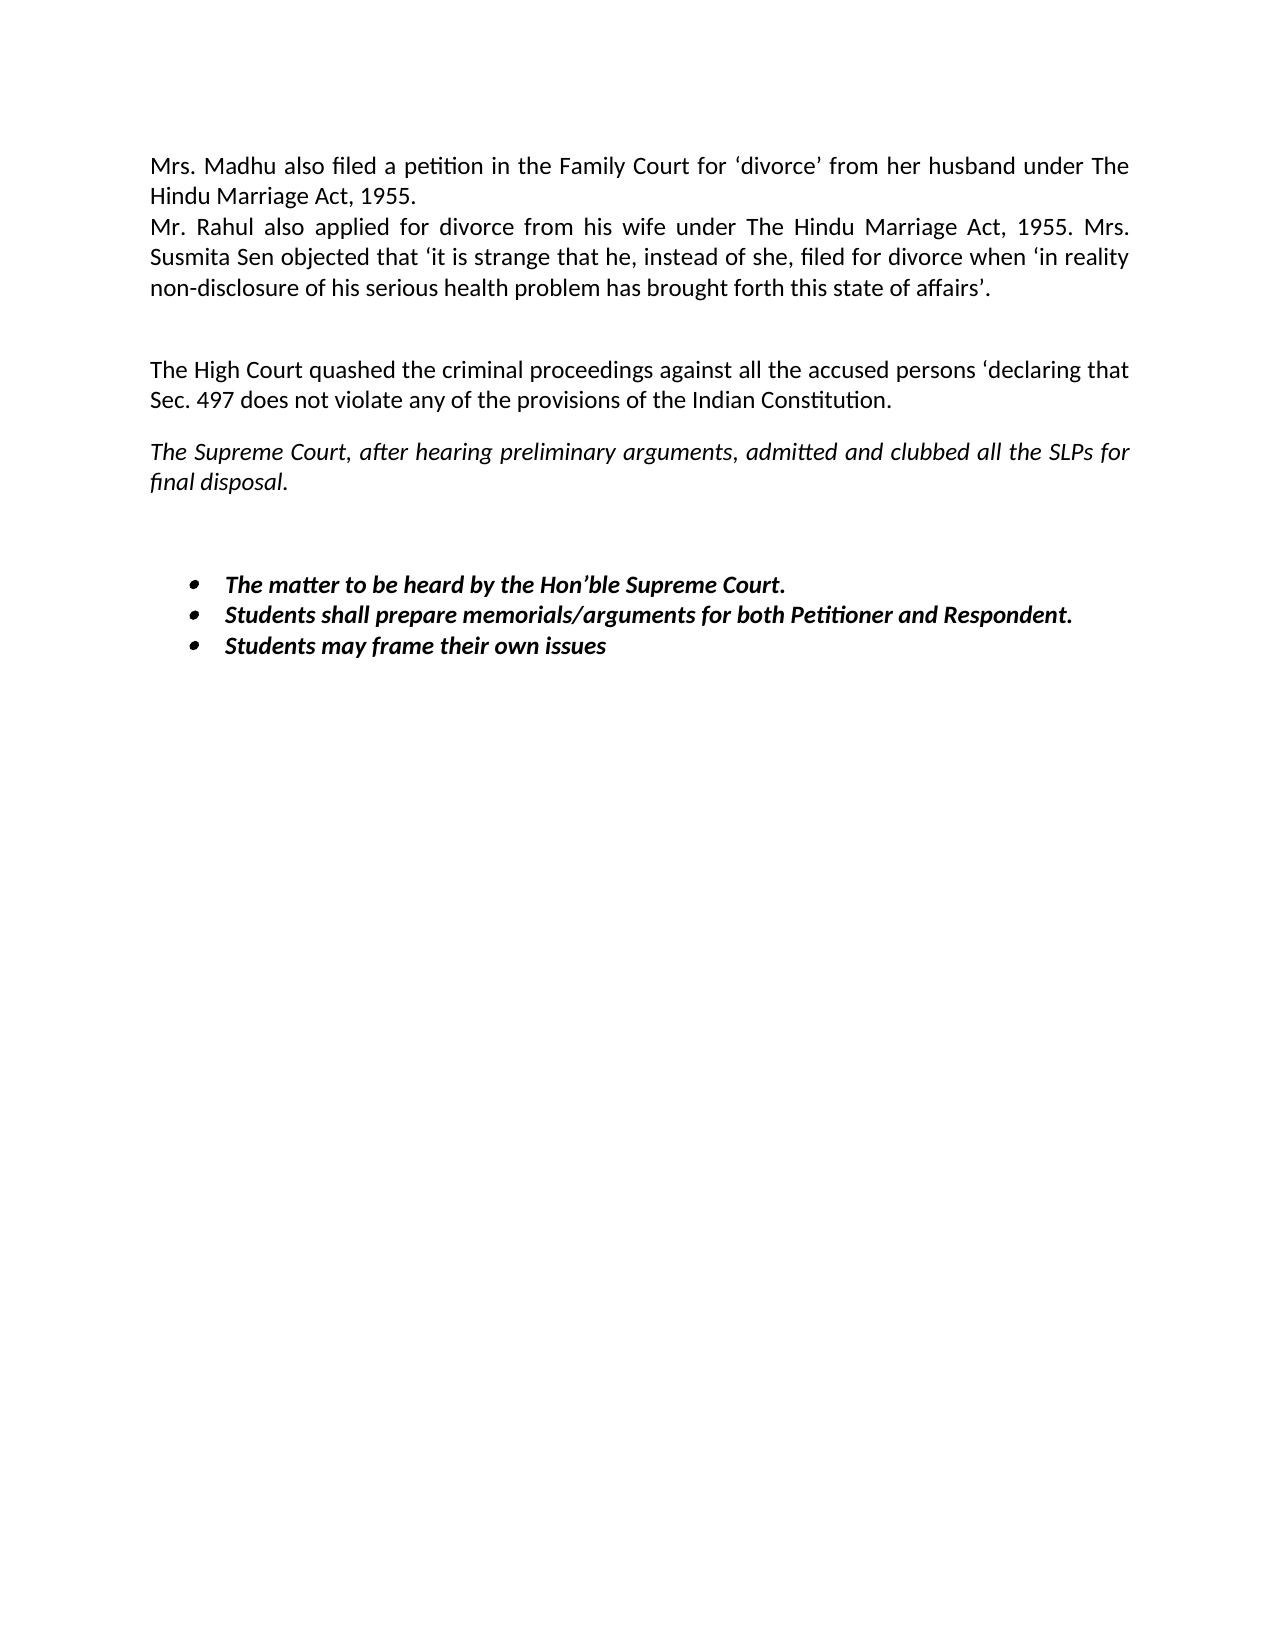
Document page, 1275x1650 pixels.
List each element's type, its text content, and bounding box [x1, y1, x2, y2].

text Mrs. Madhu also filed a petition in the Family Court for ‘divorce’ from her husband under The Hindu Marriage Act, 1955. [150, 150, 1132, 211]
list Students may frame their own issues [187, 630, 1132, 661]
text The High Court quashed the criminal proceedings against all the accused persons ‘declaring that Sec. 497 does not violate any of the provisions of the Indian Constitution. [150, 354, 1132, 415]
text Mr. Rahul also applied for divorce from his wife under The Hindu Marriage Act, 1955. Mrs. Susmita Sen objected that ‘it is strange that he, instead of she, filed for divorce when ‘in reality non-disclosure of his serious health problem has brought forth this state of affairs’. [150, 211, 1132, 303]
list The matter to be heard by the Hon’ble Supreme Court. [187, 569, 1132, 599]
list Students shall prepare memorials/arguments for both Petitioner and Respondent. [187, 599, 1132, 630]
text The Supreme Court, after hearing preliminary arguments, admitted and clubbed all the SLPs for final disposal. [150, 436, 1132, 497]
